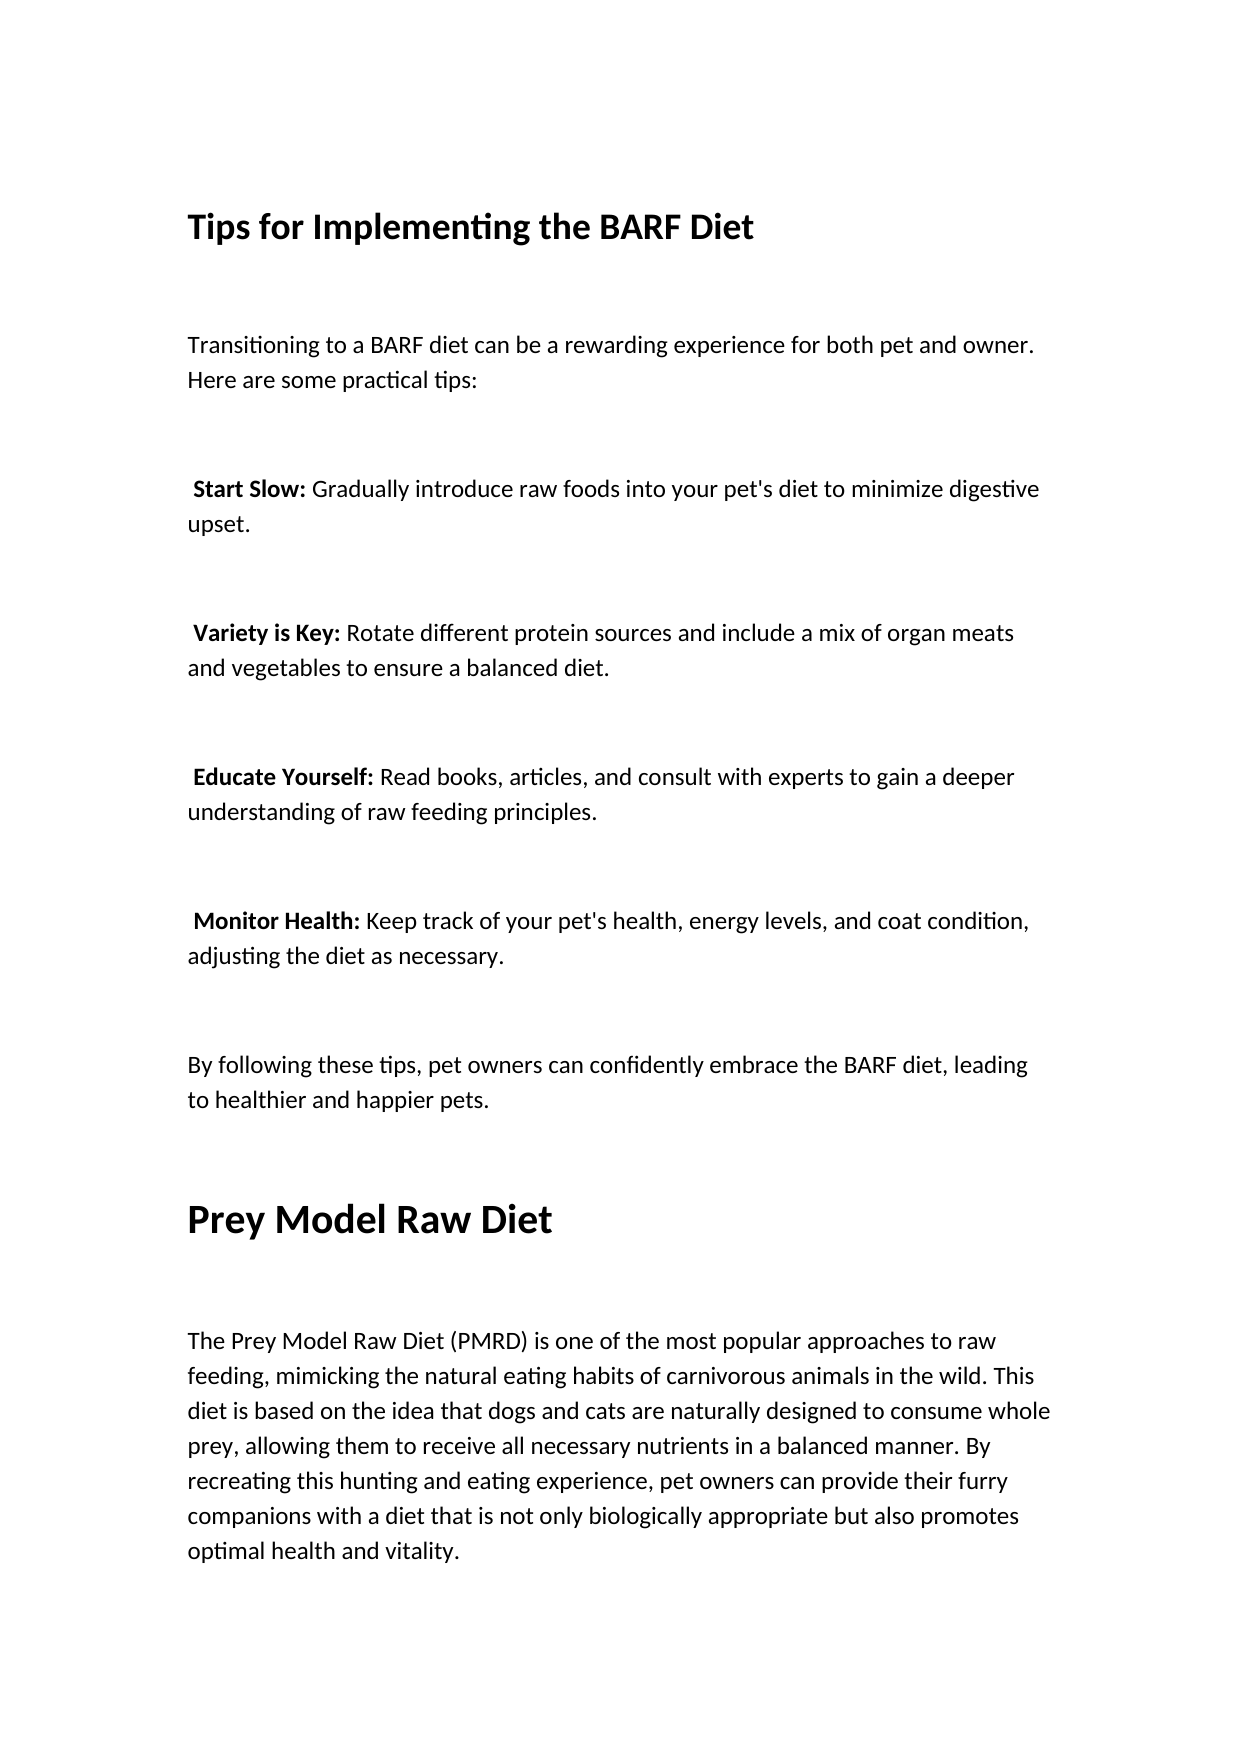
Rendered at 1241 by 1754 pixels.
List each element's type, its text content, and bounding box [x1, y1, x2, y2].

text By following these tips, pet owners can confidently embrace the BARF diet, leading to healthier and happier pets. [187, 1049, 1053, 1114]
text Prey Model Raw Diet [187, 1193, 1053, 1243]
text Tips for Implementing the BARF Diet [187, 203, 1053, 249]
text The Prey Model Raw Diet (PMRD) is one of the most popular approaches to raw feeding, mimicking the natural eating habits of carnivorous animals in the wild. This diet is based on the idea that dogs and cats are naturally designed to consume whole prey, allowing them to receive all necessary nutrients in a balanced manner. By recreating this hunting and eating experience, pet owners can provide their furry companions with a diet that is not only biologically appropriate but also promotes optimal health and vitality. [187, 1325, 1053, 1566]
text Transitioning to a BARF diet can be a rewarding experience for both pet and owner. Here are some practical tips: [187, 329, 1053, 395]
